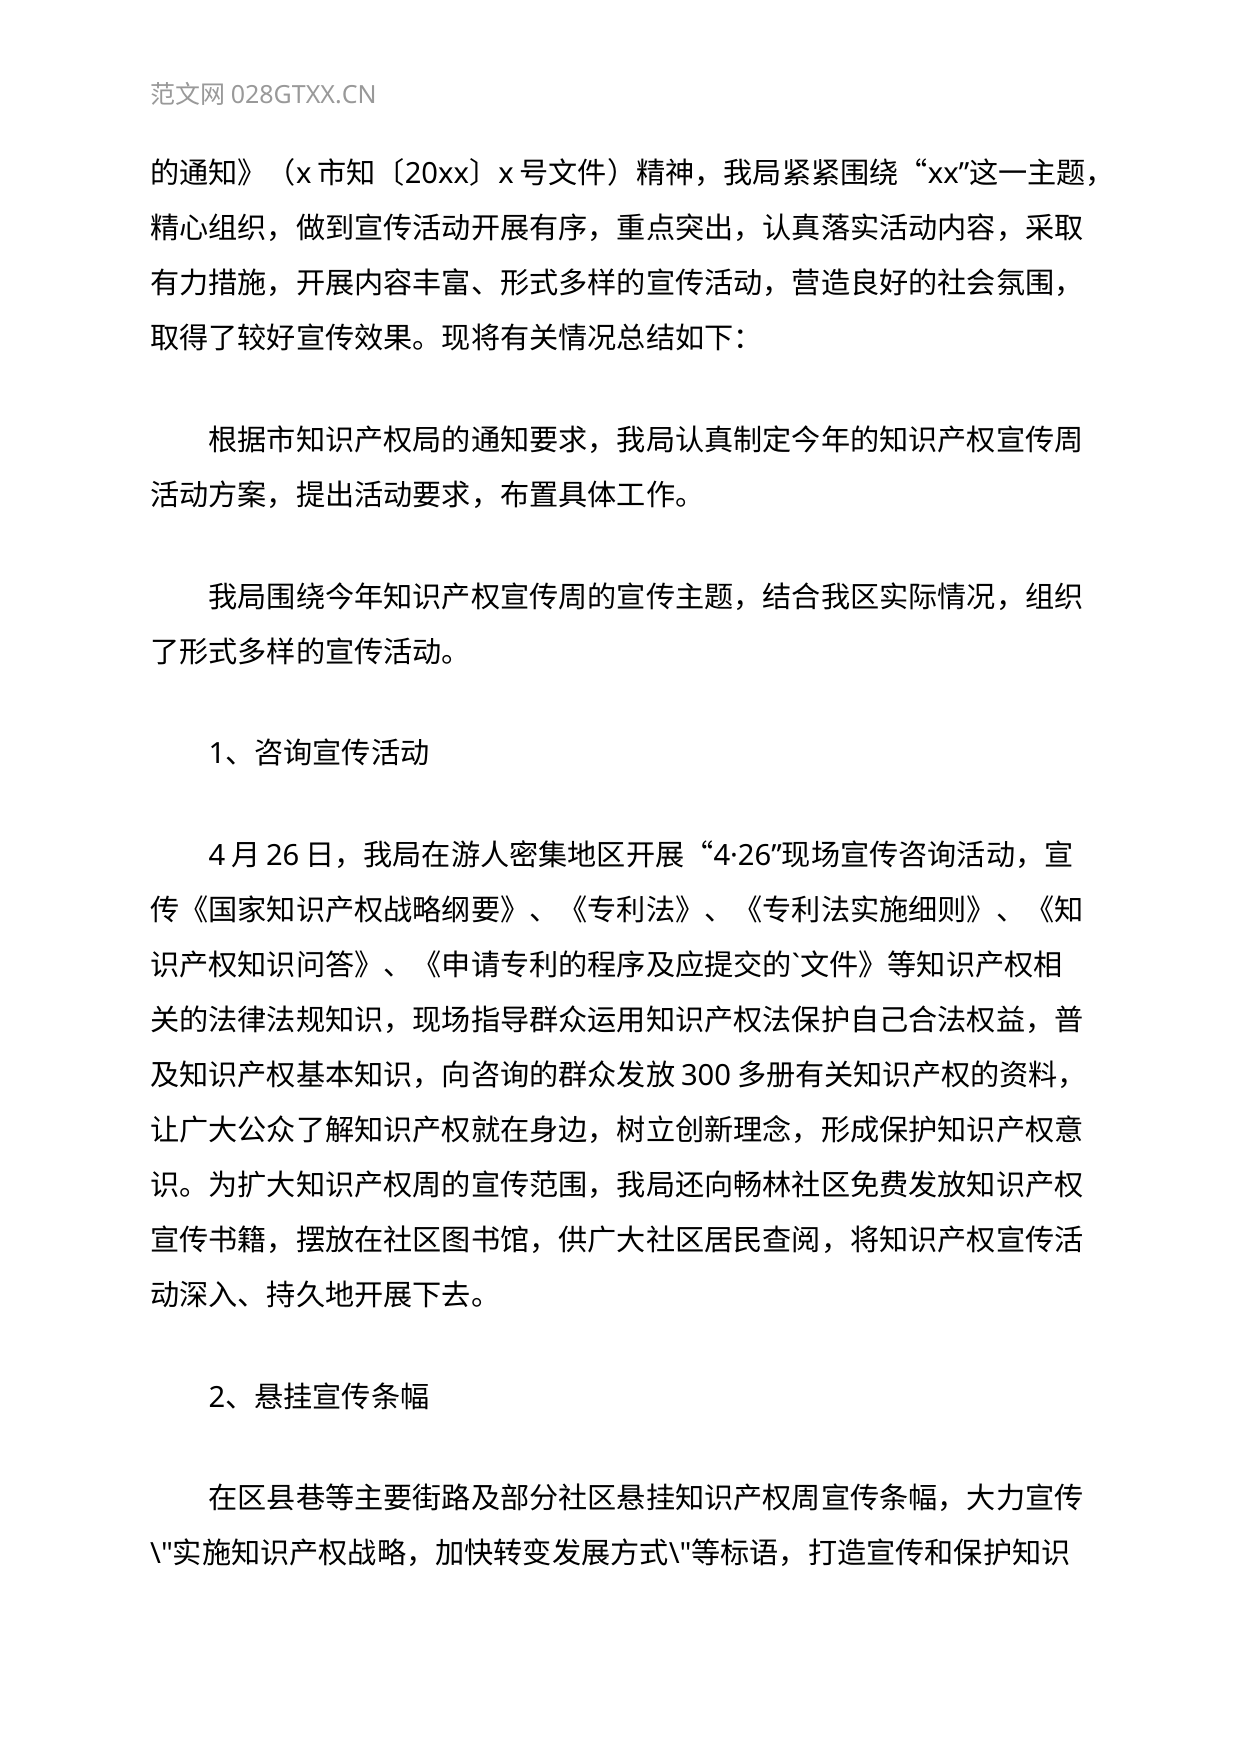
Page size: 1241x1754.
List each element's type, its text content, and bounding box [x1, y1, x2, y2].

text 2、悬挂宣传条幅 [150, 1373, 1090, 1416]
text 我局围绕今年知识产权宣传周的宣传主题，结合我区实际情况，组织了形式多样的宣传活动。 [150, 573, 1090, 670]
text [150, 150, 1090, 357]
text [150, 1475, 1090, 1572]
text 4月26日，我局在游人密集地区开展“4·26”现场宣传咨询活动，宣传《国家知识产权战略纲要》、《专利法》、《专利法实施细则》、《知识产权知识问答》、《申请专利的程序及应提交的`文件》等知识产权相关的法律法规知识，现场指导群众运用知识产权法保护自己合法权益，普及知识产权基本知识，向咨询的群众发放300多册有关知识产权的资料，让广大公众了解知识产权就在身边，树立创新理念，形成保护知识产权意识。为扩大知识产权周的宣传范围，我局还向畅林社区免费发放知识产权宣传书籍，摆放在社区图书馆，供广大社区居民查阅，将知识产权宣传活动深入、持久地开展下去。 [150, 832, 1090, 1314]
text 1、咨询宣传活动 [150, 730, 1090, 772]
text 根据市知识产权局的通知要求，我局认真制定今年的知识产权宣传周活动方案，提出活动要求，布置具体工作。 [150, 417, 1090, 514]
